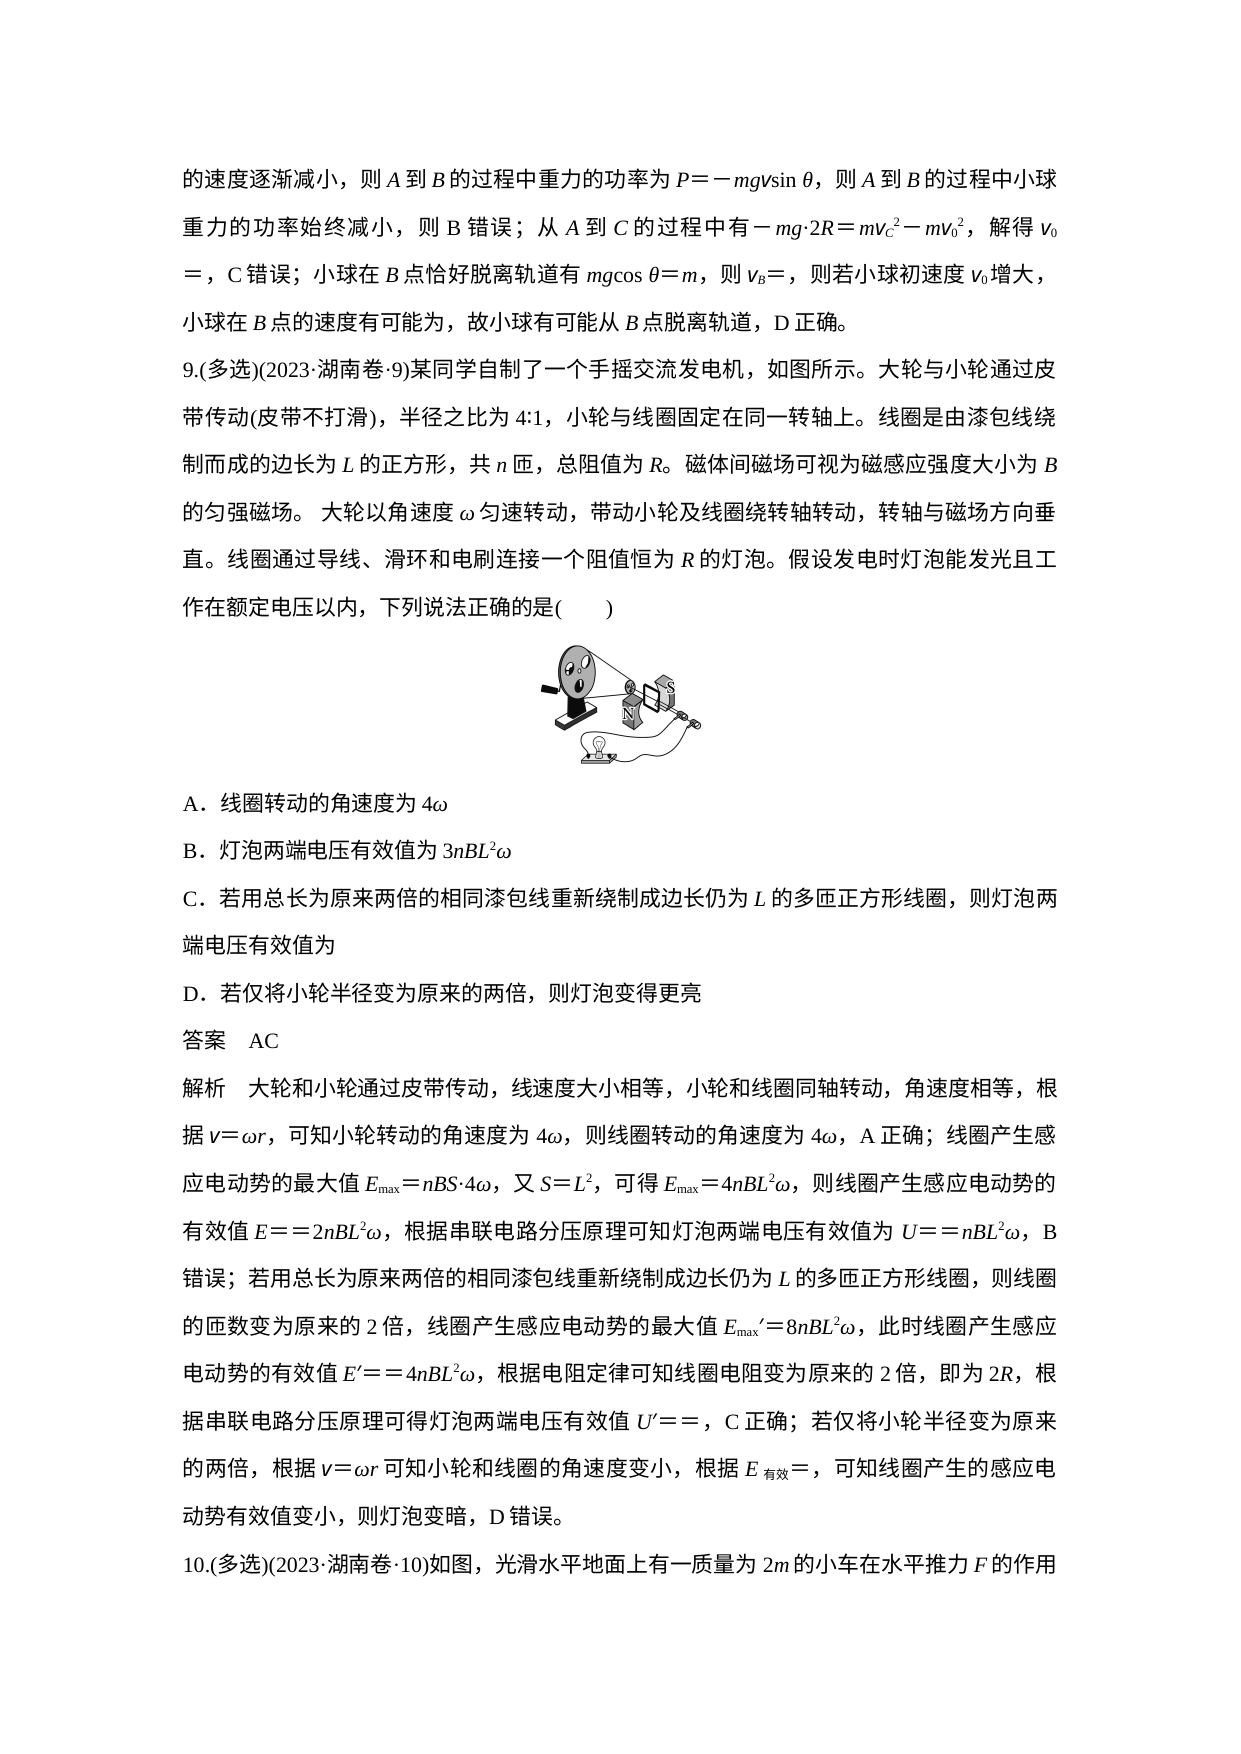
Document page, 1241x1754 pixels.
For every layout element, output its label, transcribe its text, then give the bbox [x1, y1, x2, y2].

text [183, 162, 1058, 336]
text 答案 AC [183, 1023, 1058, 1055]
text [183, 1547, 1058, 1578]
text A．线圈转动的角速度为4ω [183, 786, 1058, 818]
picture [531, 637, 709, 771]
text D．若仅将小轮半径变为原来的两倍，则灯泡变得更亮 [183, 976, 1058, 1008]
text 9.(多选)(2023·湖南卷·9)某同学自制了一个手摇交流发电机，如图所示。大轮与小轮通过皮带传动(皮带不打滑)，半径之比为4∶1，小轮与线圈固定在同一转轴上。线圈是由漆包线绕制而成的边长为L的正方形，共n匝，总阻值为R。磁体间磁场可视为磁感应强度大小为B的匀强磁场。 大轮以角速度ω匀速转动，带动小轮及线圈绕转轴转动，转轴与磁场方向垂直。线圈通过导线、滑环和电刷连接一个阻值恒为R的灯泡。假设发电时灯泡能发光且工作在额定电压以内，下列说法正确的是( ) [183, 352, 1058, 622]
text 解析 大轮和小轮通过皮带传动，线速度大小相等，小轮和线圈同轴转动，角速度相等，根据v＝ωr，可知小轮转动的角速度为4ω，则线圈转动的角速度为4ω，A正确；线圈产生感应电动势的最大值Emax＝nBS·4ω，又S＝L2，可得Emax＝4nBL2ω，则线圈产生感应电动势的有效值E＝＝2nBL2ω，根据串联电路分压原理可知灯泡两端电压有效值为U＝＝nBL2ω，B错误；若用总长为原来两倍的相同漆包线重新绕制成边长仍为L的多匝正方形线圈，则线圈的匝数变为原来的2倍，线圈产生感应电动势的最大值Emax′＝8nBL2ω，此时线圈产生感应电动势的有效值E′＝＝4nBL2ω，根据电阻定律可知线圈电阻变为原来的2倍，即为2R，根据串联电路分压原理可得灯泡两端电压有效值U′＝＝，C正确；若仅将小轮半径变为原来的两倍，根据v＝ωr可知小轮和线圈的角速度变小，根据E有效＝，可知线圈产生的感应电动势有效值变小，则灯泡变暗，D错误。 [183, 1071, 1058, 1531]
text C．若用总长为原来两倍的相同漆包线重新绕制成边长仍为L的多匝正方形线圈，则灯泡两端电压有效值为 [183, 881, 1058, 960]
text B．灯泡两端电压有效值为3nBL2ω [183, 833, 1058, 865]
